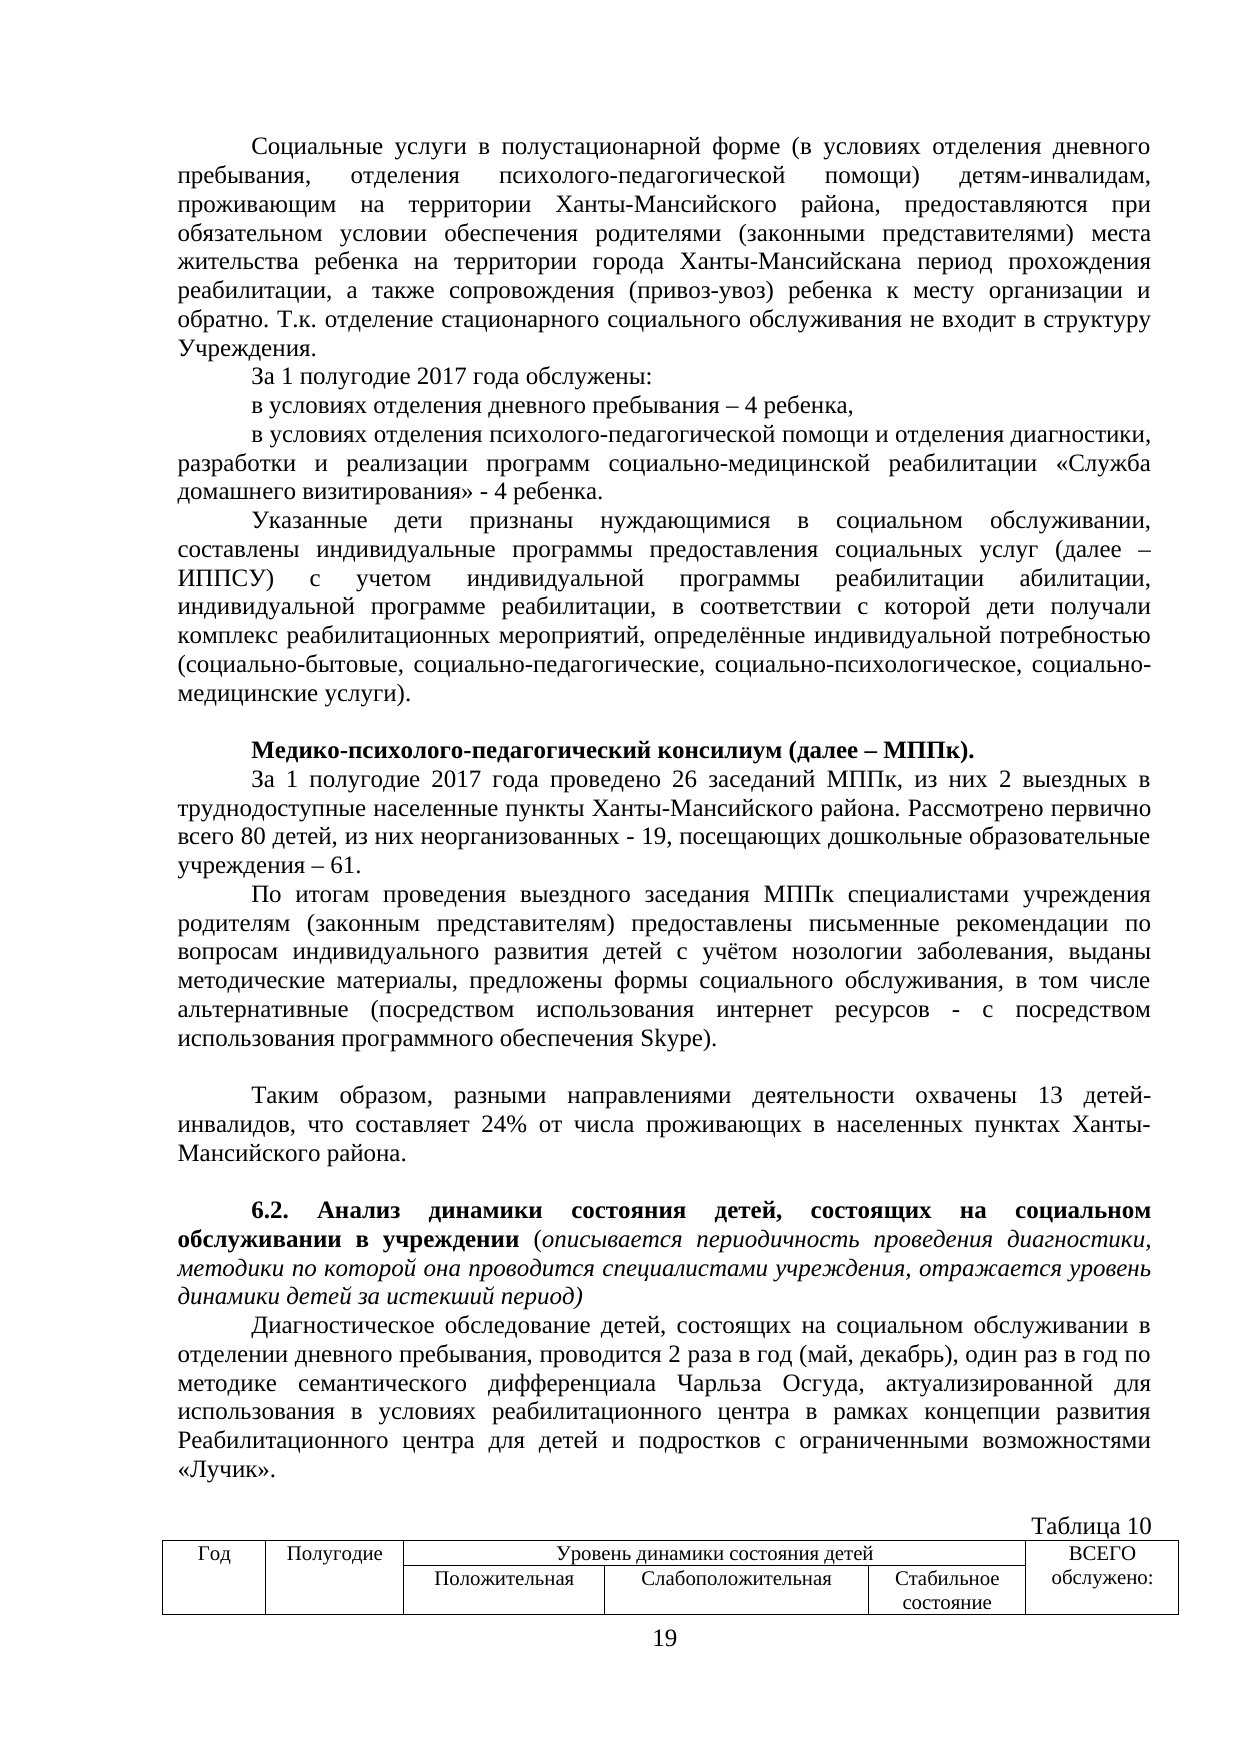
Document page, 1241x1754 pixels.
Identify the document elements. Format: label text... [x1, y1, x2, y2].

text Указанные дети признаны нуждающимися в социальном обслуживании, составлены индивидуальные программы предоставления социальных услуг (далее – ИППСУ) с учетом индивидуальной программы реабилитации абилитации, индивидуальной программе реабилитации, в соответствии с которой дети получали комплекс реабилитационных мероприятий, определённые индивидуальной потребностью (социально-бытовые, социально-педагогические, социально-психологическое, социально-медицинские услуги). [177, 505, 1152, 706]
text Диагностическое обследование детей, состоящих на социальном обслуживании в отделении дневного пребывания, проводится 2 раза в год (май, декабрь), один раз в год по методике семантического дифференциала Чарльза Осгуда, актуализированной для использования в условиях реабилитационного центра в рамках концепции развития Реабилитационного центра для детей и подростков с ограниченными возможностями «Лучик». [177, 1310, 1152, 1483]
text Таблица 10 [177, 1511, 1152, 1540]
text По итогам проведения выездного заседания МППк специалистами учреждения родителям (законным представителям) предоставлены письменные рекомендации по вопросам индивидуального развития детей с учётом нозологии заболевания, выданы методические материалы, предложены формы социального обслуживания, в том числе альтернативные (посредством использования интернет ресурсов - с посредством использования программного обеспечения Skype). [177, 879, 1152, 1051]
text в условиях отделения дневного пребывания – 4 ребенка, [177, 390, 1152, 419]
text За 1 полугодие 2017 года обслужены: [177, 361, 1152, 390]
text Медико-психолого-педагогический консилиум (далее – МППк). [177, 735, 1152, 764]
table_header ВСЕГО обслужено: [1026, 1541, 1178, 1614]
text За 1 полугодие 2017 года проведено 26 заседаний МППк, из них 2 выездных в труднодоступные населенные пункты Ханты-Мансийского района. Рассмотрено первично всего 80 детей, из них неорганизованных - 19, посещающих дошкольные образовательные учреждения – 61. [177, 764, 1152, 879]
table_cell Стабильное состояние [869, 1566, 1025, 1614]
table_header Год [163, 1541, 265, 1614]
table_cell Слабоположительная [605, 1566, 868, 1614]
table_header Полугодие [266, 1541, 403, 1614]
text в условиях отделения психолого-педагогической помощи и отделения диагностики, разработки и реализации программ социально-медицинской реабилитации «Служба домашнего визитирования» - 4 ребенка. [177, 419, 1152, 505]
text 6.2. Анализ динамики состояния детей, состоящих на социальном обслуживании в учреждении (описывается периодичность проведения диагностики, методики по которой она проводится специалистами учреждения, отражается уровень динамики детей за истекший период) [177, 1195, 1152, 1310]
text Таким образом, разными направлениями деятельности охвачены 13 детей-инвалидов, что составляет 24% от числа проживающих в населенных пунктах Ханты-Мансийского района. [177, 1080, 1152, 1166]
text Социальные услуги в полустационарной форме (в условиях отделения дневного пребывания, отделения психолого-педагогической помощи) детям-инвалидам, проживающим на территории Ханты-Мансийского района, предоставляются при обязательном условии обеспечения родителями (законными представителями) места жительства ребенка на территории города Ханты-Мансийскана период прохождения реабилитации, а также сопровождения (привоз-увоз) ребенка к месту организации и обратно. Т.к. отделение стационарного социального обслуживания не входит в структуру Учреждения. [177, 131, 1152, 361]
table_cell Положительная [404, 1566, 604, 1614]
table_header Уровень динамики состояния детей [404, 1541, 1025, 1565]
